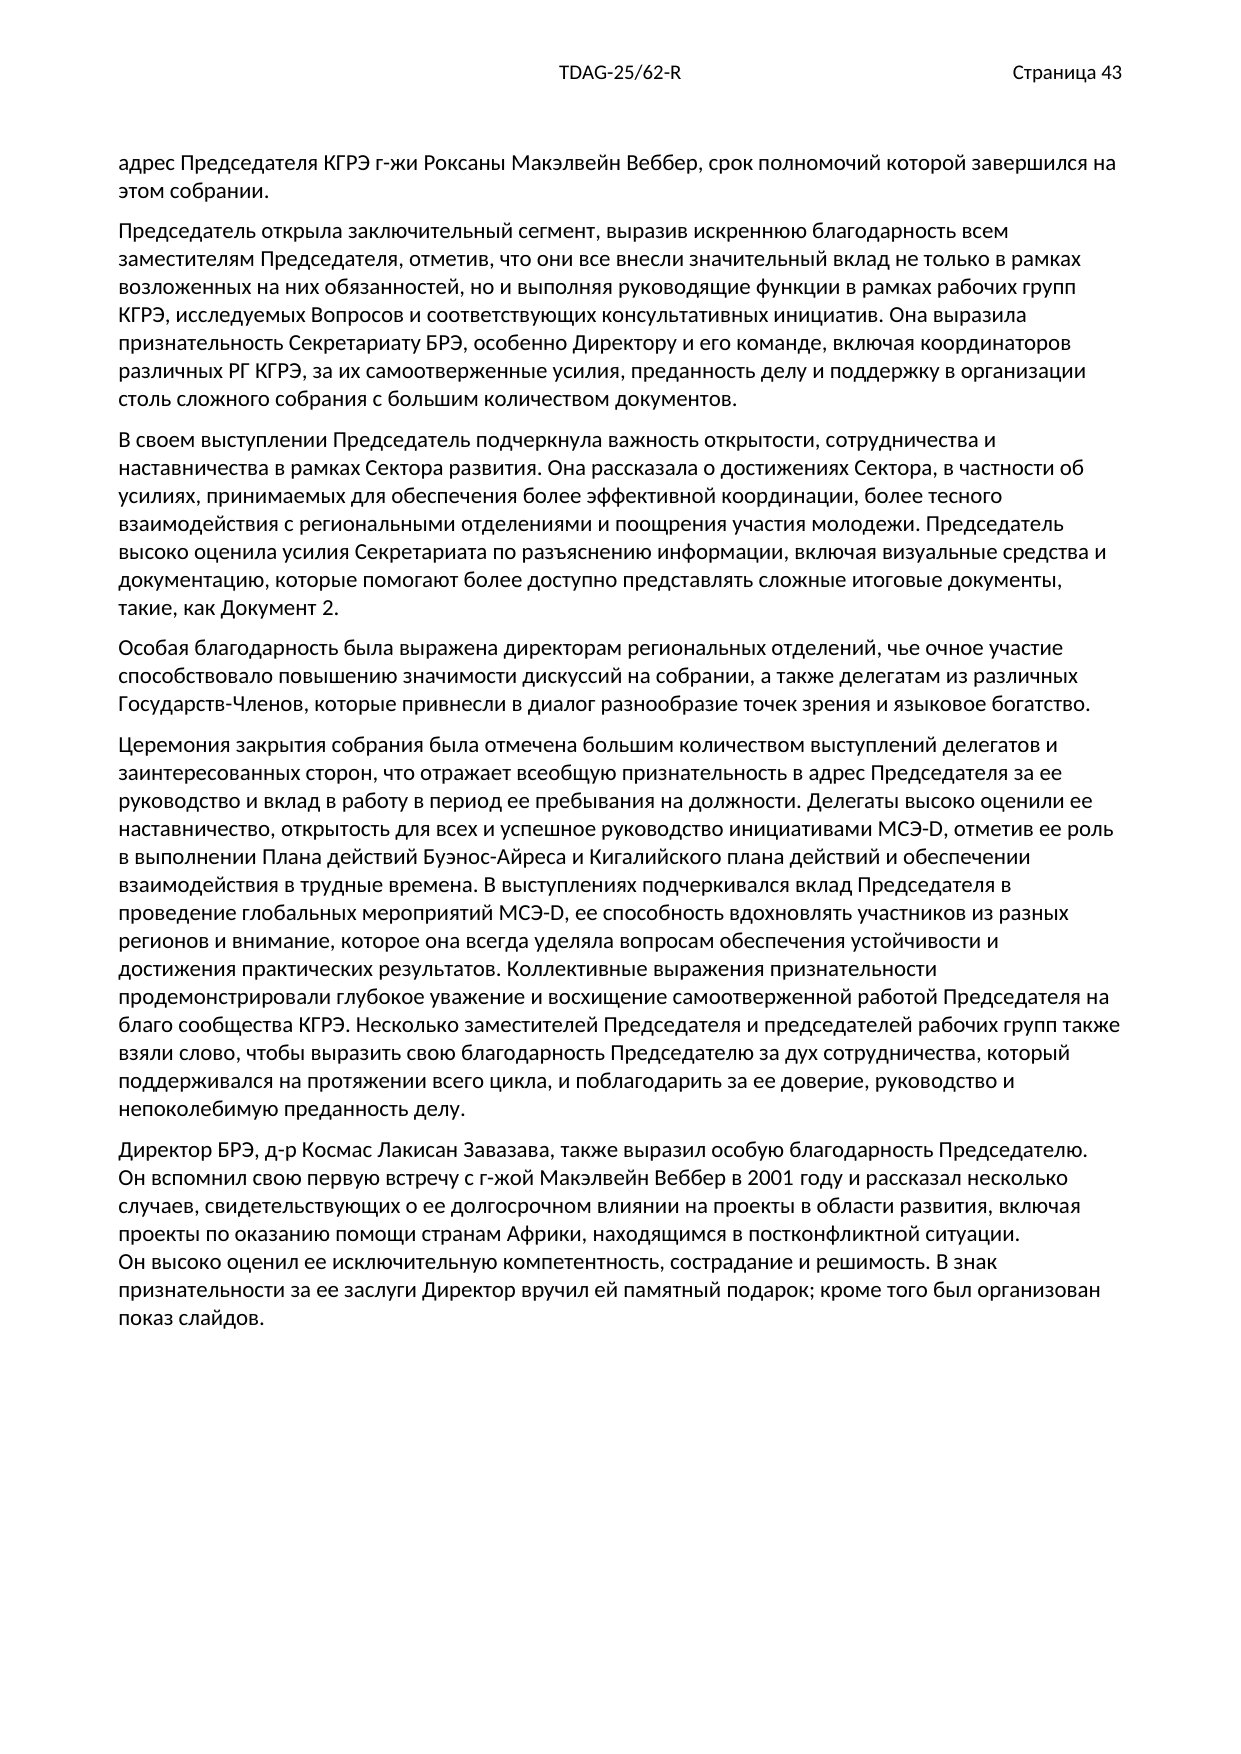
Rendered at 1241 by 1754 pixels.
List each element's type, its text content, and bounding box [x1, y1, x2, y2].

text Председатель открыла заключительный сегмент, выразив искреннюю благодарность всем заместителям Председателя, отметив, что они все внесли значительный вклад не только в рамках возложенных на них обязанностей, но и выполняя руководящие функции в рамках рабочих групп КГРЭ, исследуемых Вопросов и соответствующих консультативных инициатив. Она выразила признательность Секретариату БРЭ, особенно Директору и его команде, включая координаторов различных РГ КГРЭ, за их самоотверженные усилия, преданность делу и поддержку в организации столь сложного собрания с большим количеством документов. [118, 216, 1122, 412]
text Директор БРЭ, д-р Космас Лакисан Завазава, также выразил особую благодарность Председателю. Он вспомнил свою первую встречу с г-жой Макэлвейн Веббер в 2001 году и рассказал несколько случаев, свидетельствующих о ее долгосрочном влиянии на проекты в области развития, включая проекты по оказанию помощи странам Африки, находящимся в постконфликтной ситуации. Он высоко оценил ее исключительную компетентность, сострадание и решимость. В знак признательности за ее заслуги Директор вручил ей памятный подарок; кроме того был организован показ слайдов. [118, 1135, 1122, 1331]
text Церемония закрытия собрания была отмечена большим количеством выступлений делегатов и заинтересованных сторон, что отражает всеобщую признательность в адрес Председателя за ее руководство и вклад в работу в период ее пребывания на должности. Делегаты высоко оценили ее наставничество, открытость для всех и успешное руководство инициативами МСЭ-D, отметив ее роль в выполнении Плана действий Буэнос-Айреса и Кигалийского плана действий и обеспечении взаимодействия в трудные времена. В выступлениях подчеркивался вклад Председателя в проведение глобальных мероприятий МСЭ-D, ее способность вдохновлять участников из разных регионов и внимание, которое она всегда уделяла вопросам обеспечения устойчивости и достижения практических результатов. Коллективные выражения признательности продемонстрировали глубокое уважение и восхищение самоотверженной работой Председателя на благо сообщества КГРЭ. Несколько заместителей Председателя и председателей рабочих групп также взяли слово, чтобы выразить свою благодарность Председателю за дух сотрудничества, который поддерживался на протяжении всего цикла, и поблагодарить за ее доверие, руководство и непоколебимую преданность делу. [118, 730, 1122, 1122]
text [118, 148, 1122, 204]
text В своем выступлении Председатель подчеркнула важность открытости, сотрудничества и наставничества в рамках Сектора развития. Она рассказала о достижениях Сектора, в частности об усилиях, принимаемых для обеспечения более эффективной координации, более тесного взаимодействия с региональными отделениями и поощрения участия молодежи. Председатель высоко оценила усилия Секретариата по разъяснению информации, включая визуальные средства и документацию, которые помогают более доступно представлять сложные итоговые документы, такие, как Документ 2. [118, 425, 1122, 621]
text Особая благодарность была выражена директорам региональных отделений, чье очное участие способствовало повышению значимости дискуссий на собрании, а также делегатам из различных Государств-Членов, которые привнесли в диалог разнообразие точек зрения и языковое богатство. [118, 633, 1122, 718]
